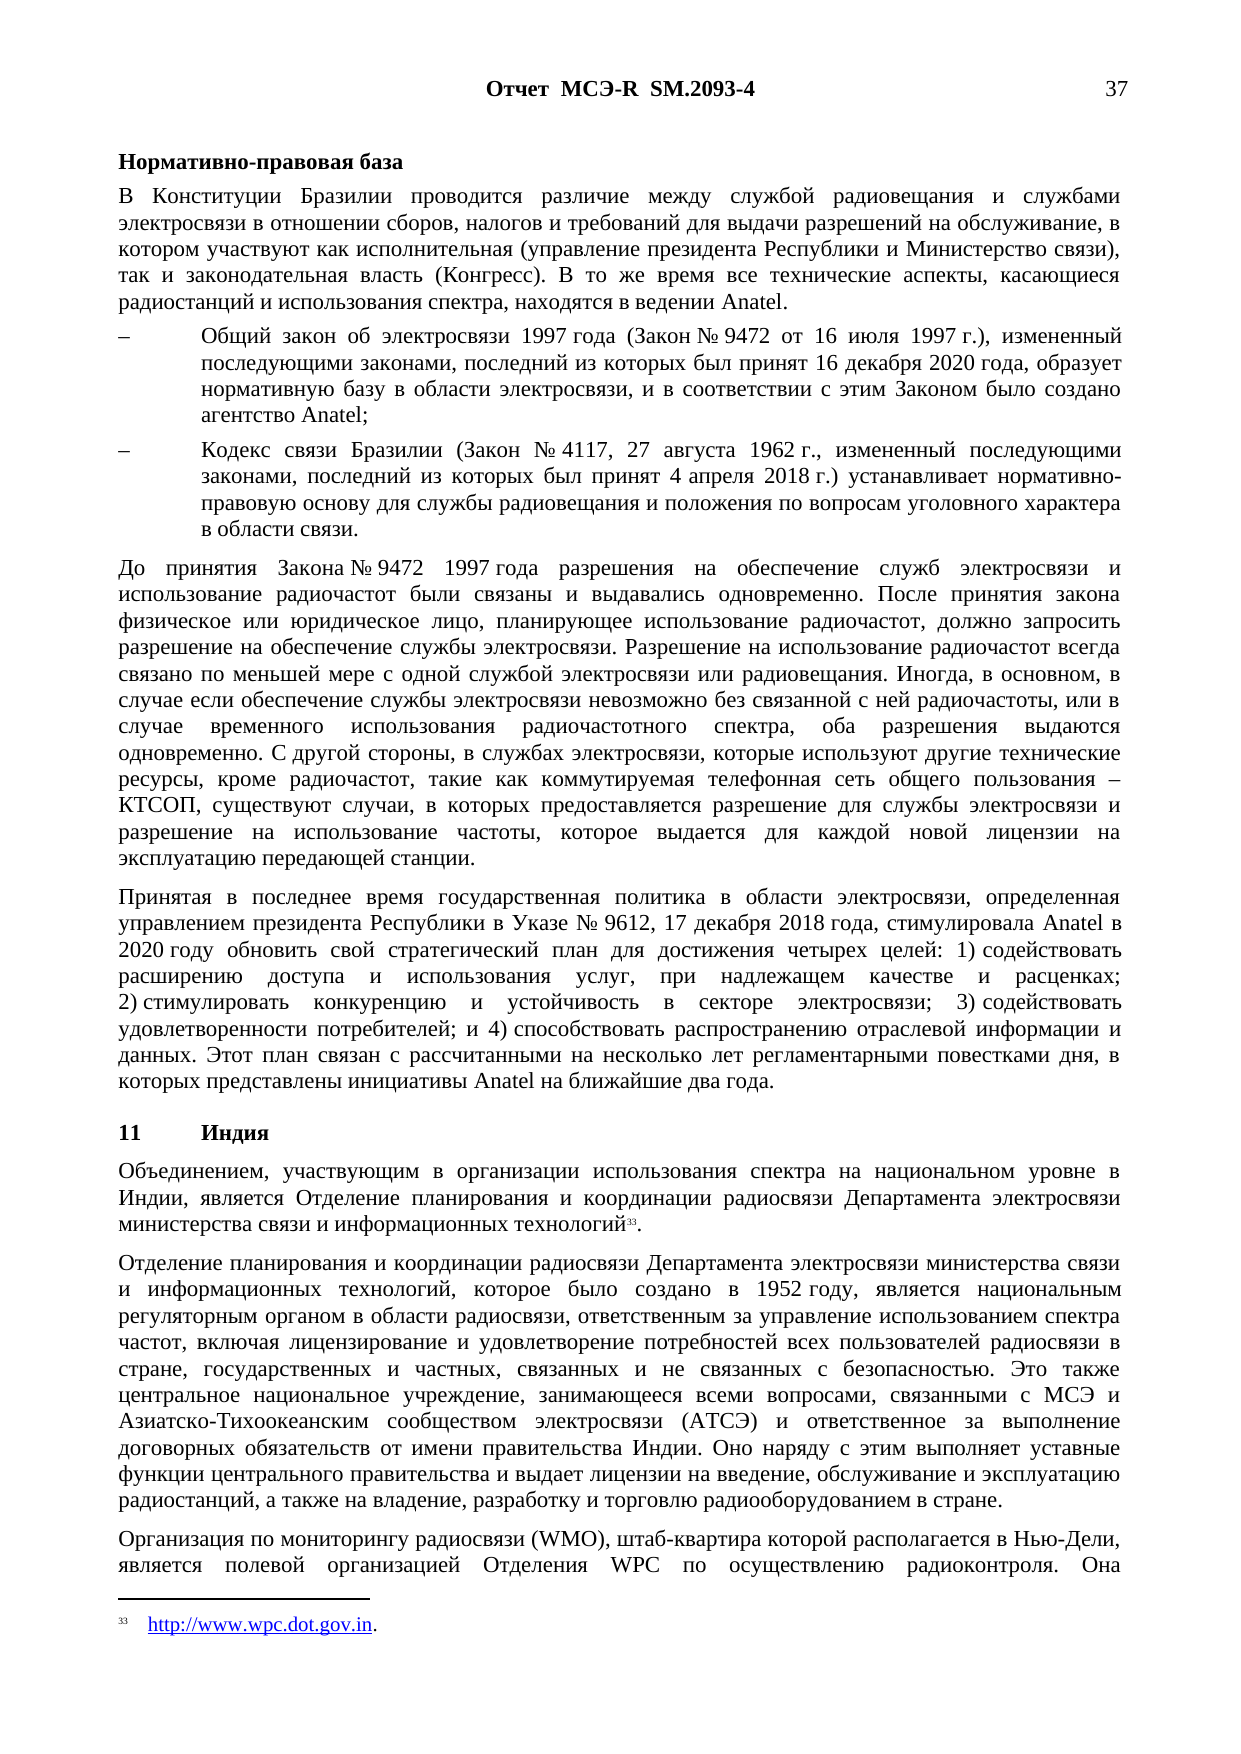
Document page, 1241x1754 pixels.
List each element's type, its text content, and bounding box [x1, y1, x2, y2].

text Принятая в последнее время государственная политика в области электросвязи, определенная управлением президента Республики в Указе № 9612, 17 декабря 2018 года, стимулировала Anatel в 2020 году обновить свой стратегический план для достижения четырех целей: 1) содействовать расширению доступа и использования услуг, при надлежащем качестве и расценках; 2) стимулировать конкуренцию и устойчивость в секторе электросвязи; 3) содействовать удовлетворенности потребителей; и 4) способствовать распространению отраслевой информации и данных. Этот план связан с рассчитанными на несколько лет регламентарными повестками дня, в которых представлены инициативы Anatel на ближайшие два года. [118, 883, 1122, 1094]
subtitle 11 Индия [118, 1119, 1122, 1145]
text В Конституции Бразилии проводится различие между службой радиовещания и службами электросвязи в отношении сборов, налогов и требований для выдачи разрешений на обслуживание, в котором участвуют как исполнительная (управление президента Республики и Министерство связи), так и законодательная власть (Конгресс). В то же время все технические аспекты, касающиеся радиостанций и использования спектра, находятся в ведении Anatel. [118, 182, 1122, 314]
text – Общий закон об электросвязи 1997 года (Закон № 9472 от 16 июля 1997 г.), измененный последующими законами, последний из которых был принят 16 декабря 2020 года, образует нормативную базу в области электросвязи, и в соответствии с этим Законом было создано агентство Anatel; [118, 322, 1122, 428]
subtitle Нормативно-правовая база [118, 148, 1122, 174]
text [118, 1525, 1122, 1578]
text – Кодекс связи Бразилии (Закон № 4117, 27 августа 1962 г., измененный последующими законами, последний из которых был принят 4 апреля 2018 г.) устанавливает нормативно-правовую основу для службы радиовещания и положения по вопросам уголовного характера в области связи. [118, 436, 1122, 542]
text Объединением, участвующим в организации использования спектра на национальном уровне в Индии, является Отделение планирования и координации радиосвязи Департамента электросвязи министерства связи и информационных технологий. [118, 1158, 1122, 1237]
text Отделение планирования и координации радиосвязи Департамента электросвязи министерства связи и информационных технологий, которое было создано в 1952 году, является национальным регуляторным органом в области радиосвязи, ответственным за управление использованием спектра частот, включая лицензирование и удовлетворение потребностей всех пользователей радиосвязи в стране, государственных и частных, связанных и не связанных с безопасностью. Это также центральное национальное учреждение, занимающееся всеми вопросами, связанными с МСЭ и Азиатско-Тихоокеанским сообществом электросвязи (АТСЭ) и ответственное за выполнение договорных обязательств от имени правительства Индии. Оно наряду с этим выполняет уставные функции центрального правительства и выдает лицензии на введение, обслуживание и эксплуатацию радиостанций, а также на владение, разработку и торговлю радиооборудованием в стране. [118, 1249, 1122, 1513]
text До принятия Закона № 9472 1997 года разрешения на обеспечение служб электросвязи и использование радиочастот были связаны и выдавались одновременно. После принятия закона физическое или юридическое лицо, планирующее использование радиочастот, должно запросить разрешение на обеспечение службы электросвязи. Разрешение на использование радиочастот всегда связано по меньшей мере с одной службой электросвязи или радиовещания. Иногда, в основном, в случае если обеспечение службы электросвязи невозможно без связанной с ней радиочастоты, или в случае временного использования радиочастотного спектра, оба разрешения выдаются одновременно. С другой стороны, в службах электросвязи, которые используют другие технические ресурсы, кроме радиочастот, такие как коммутируемая телефонная сеть общего пользования – КТСОП, существуют случаи, в которых предоставляется разрешение для службы электросвязи и разрешение на использование частоты, которое выдается для каждой новой лицензии на эксплуатацию передающей станции. [118, 554, 1122, 870]
